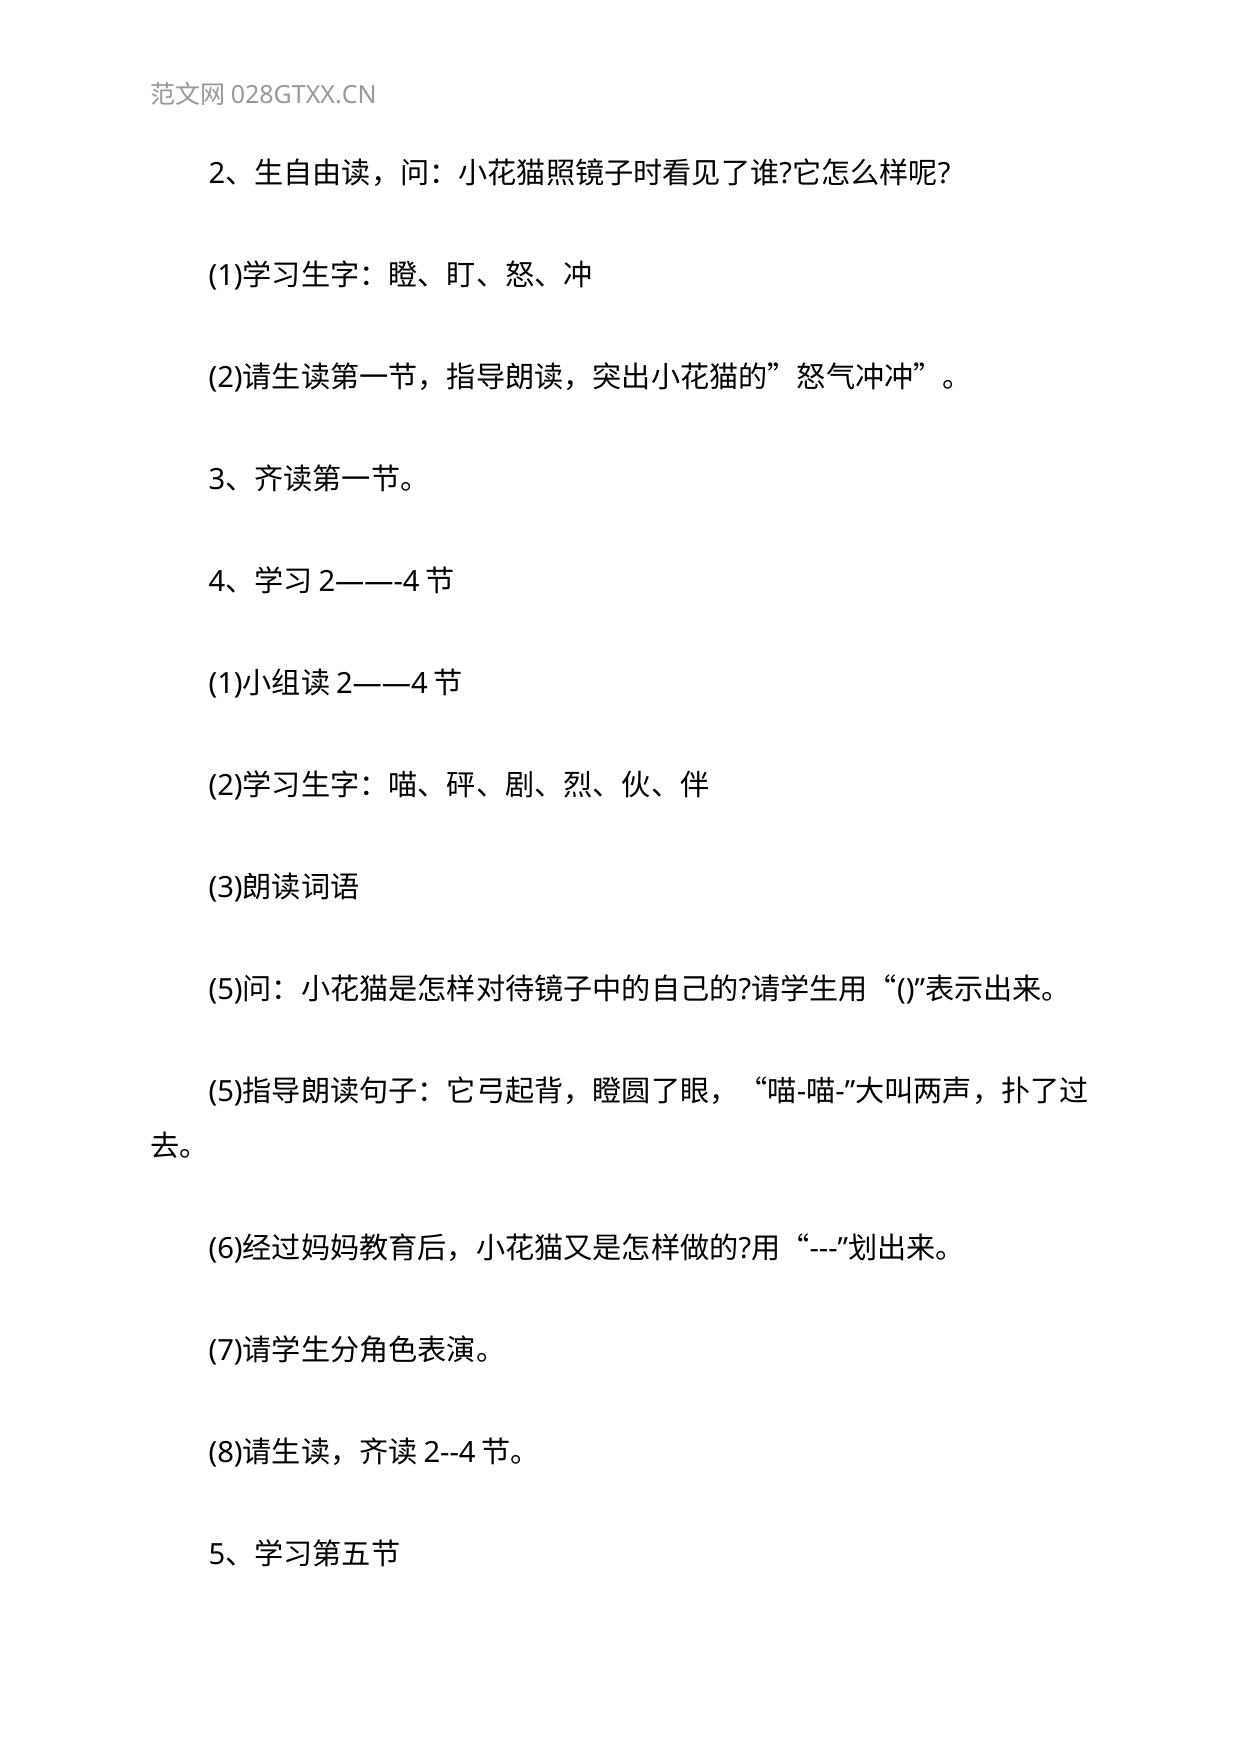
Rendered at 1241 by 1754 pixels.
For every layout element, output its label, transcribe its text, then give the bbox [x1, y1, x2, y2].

text 5、学习第五节 [150, 1531, 1090, 1573]
text (5)指导朗读句子：它弓起背，瞪圆了眼，“喵-喵-”大叫两声，扑了过去。 [150, 1068, 1090, 1165]
text (6)经过妈妈教育后，小花猫又是怎样做的?用“---”划出来。 [150, 1224, 1090, 1267]
text 3、齐读第一节。 [150, 456, 1090, 498]
text (7)请学生分角色表演。 [150, 1327, 1090, 1369]
text 2、生自由读，问：小花猫照镜子时看见了谁?它怎么样呢? [150, 150, 1090, 192]
text (8)请生读，齐读2--4节。 [150, 1428, 1090, 1471]
text (1)小组读2——4节 [150, 660, 1090, 702]
text (3)朗读词语 [150, 864, 1090, 906]
text (2)请生读第一节，指导朗读，突出小花猫的”怒气冲冲”。 [150, 354, 1090, 396]
text 4、学习2——-4节 [150, 558, 1090, 600]
text (1)学习生字：瞪、盯、怒、冲 [150, 252, 1090, 294]
text (5)问：小花猫是怎样对待镜子中的自己的?请学生用“()”表示出来。 [150, 966, 1090, 1008]
text (2)学习生字：喵、砰、剧、烈、伙、伴 [150, 762, 1090, 804]
